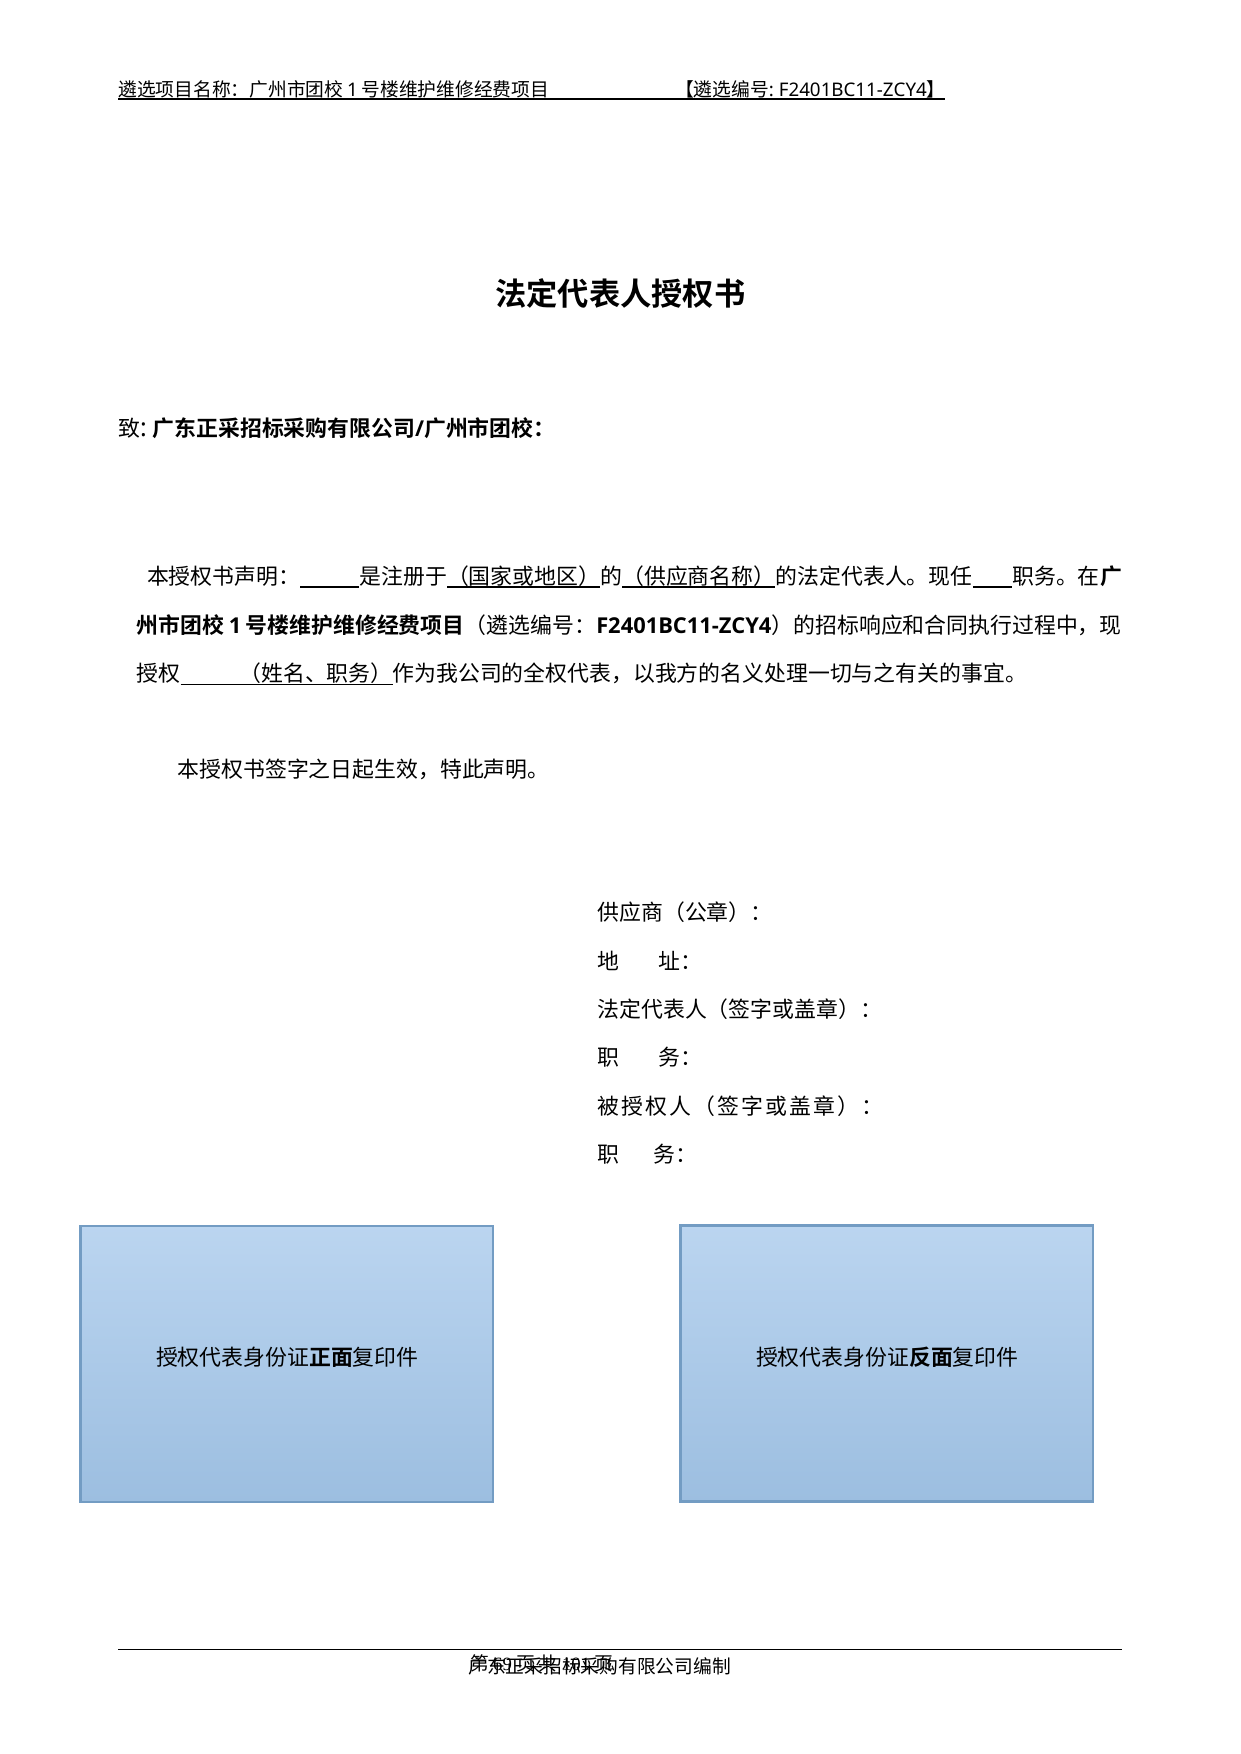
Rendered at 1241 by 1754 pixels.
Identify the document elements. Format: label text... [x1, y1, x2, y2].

text 致: 广东正采招标采购有限公司/广州市团校： [118, 394, 1122, 459]
text 职 务： [597, 1040, 1122, 1072]
text 本授权书声明： 是注册于（国家或地区）的（供应商名称）的法定代表人。现任 职务。在广州市团校1号楼维护维修经费项目（遴选编号：F2401BC11-ZCY4）的招标响应和合同执行过程中，现授权 （姓名、职务）作为我公司的全权代表，以我方的名义处理一切与之有关的事宜。 [118, 558, 1122, 688]
text 法定代表人授权书 [118, 259, 1122, 324]
text 职 务： [597, 1137, 1122, 1169]
text 法定代表人（签字或盖章）： [597, 992, 1122, 1024]
text 被授权人（签字或盖章）： [597, 1088, 1122, 1121]
text 本授权书签字之日起生效，特此声明。 [118, 752, 1122, 784]
text 供应商（公章）： [597, 895, 1122, 927]
text 地 址： [597, 943, 1122, 976]
